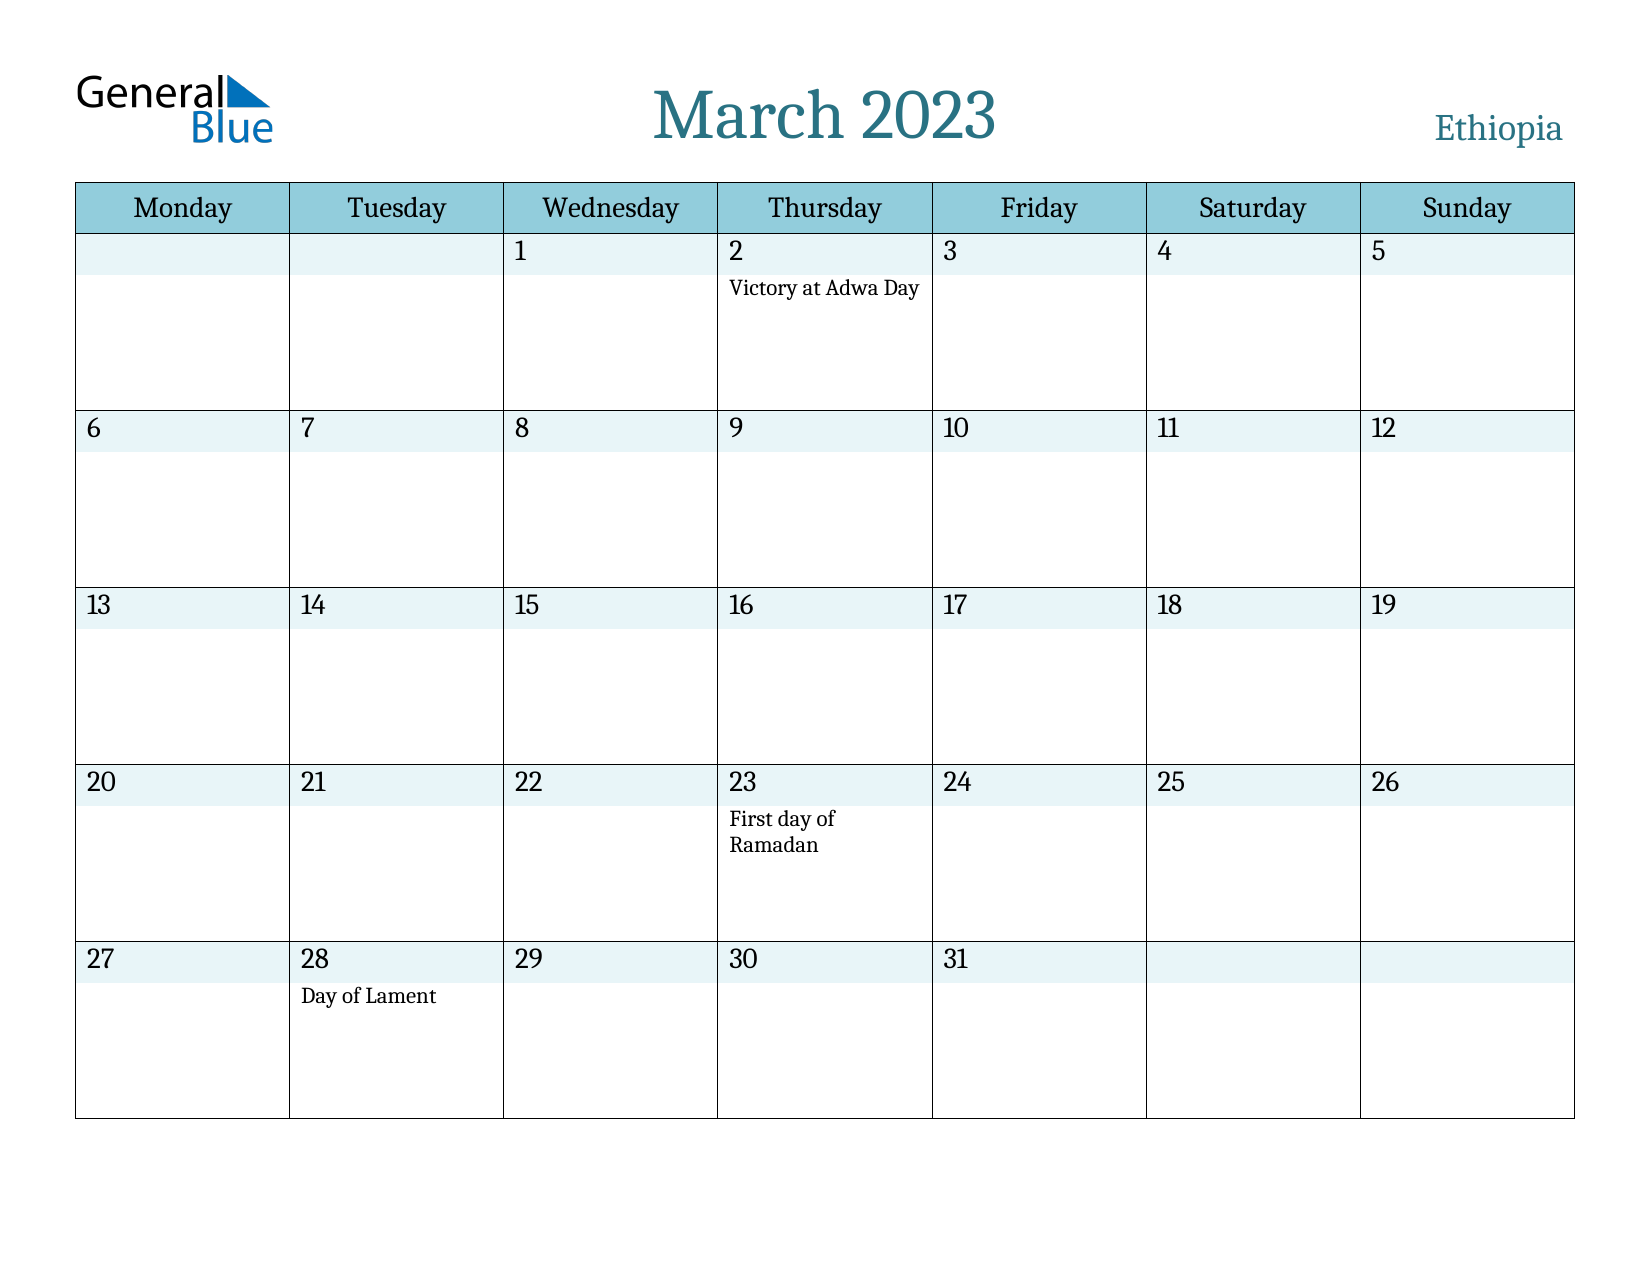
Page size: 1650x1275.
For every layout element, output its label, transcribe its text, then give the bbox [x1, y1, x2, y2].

table_cell [718, 983, 932, 1118]
picture [77, 75, 273, 143]
table_cell 27 [76, 942, 289, 983]
table_cell [504, 629, 717, 764]
table_cell [76, 234, 289, 275]
table_cell [504, 806, 717, 941]
table_cell [933, 806, 1146, 941]
table_cell [1361, 275, 1574, 410]
table_cell 2 [718, 234, 932, 275]
table_cell [290, 452, 503, 587]
table_header Ethiopia [1146, 75, 1574, 182]
table_cell [1361, 452, 1574, 587]
table_cell 29 [504, 942, 717, 983]
table_cell 10 [933, 411, 1146, 452]
table_cell [1147, 452, 1360, 587]
table_cell 31 [933, 942, 1146, 983]
table_cell 16 [718, 588, 932, 629]
table_cell First day of Ramadan [718, 806, 932, 941]
table_cell [76, 806, 289, 941]
table_cell [504, 983, 717, 1118]
table_cell Sunday [1361, 183, 1574, 233]
table_cell [1147, 275, 1360, 410]
table_cell Saturday [1147, 183, 1360, 233]
table_cell [76, 629, 289, 764]
table_cell [933, 629, 1146, 764]
table_cell [290, 629, 503, 764]
table_cell [504, 275, 717, 410]
table_cell [1361, 806, 1574, 941]
table_cell 21 [290, 765, 503, 806]
table_cell [1361, 983, 1574, 1118]
table_cell 5 [1361, 234, 1574, 275]
table_cell [1147, 942, 1360, 983]
table_cell 14 [290, 588, 503, 629]
table_cell Thursday [718, 183, 932, 233]
table_cell 12 [1361, 411, 1574, 452]
table_cell 3 [933, 234, 1146, 275]
table_cell [718, 629, 932, 764]
table_cell 25 [1147, 765, 1360, 806]
table_cell 9 [718, 411, 932, 452]
table_cell 7 [290, 411, 503, 452]
table_cell 24 [933, 765, 1146, 806]
table_cell 20 [76, 765, 289, 806]
table_cell [290, 234, 503, 275]
table_cell 19 [1361, 588, 1574, 629]
table_cell [933, 983, 1146, 1118]
table_cell 22 [504, 765, 717, 806]
table_cell [933, 275, 1146, 410]
table_cell 4 [1147, 234, 1360, 275]
table_cell [76, 983, 289, 1118]
table_cell 30 [718, 942, 932, 983]
table_cell 17 [933, 588, 1146, 629]
table_cell Victory at Adwa Day [718, 275, 932, 410]
table_cell 1 [504, 234, 717, 275]
table_cell [504, 452, 717, 587]
table_cell 8 [504, 411, 717, 452]
table_cell [290, 806, 503, 941]
table_cell 15 [504, 588, 717, 629]
table_cell 28 [290, 942, 503, 983]
table_cell 11 [1147, 411, 1360, 452]
table_cell 13 [76, 588, 289, 629]
table_cell 18 [1147, 588, 1360, 629]
table_cell Wednesday [504, 183, 717, 233]
table_cell [1361, 942, 1574, 983]
table_header March 2023 [504, 75, 1146, 182]
table_cell [290, 275, 503, 410]
table_cell Monday [76, 183, 289, 233]
table_cell [1147, 983, 1360, 1118]
table_cell Day of Lament [290, 983, 503, 1118]
table_cell [1147, 629, 1360, 764]
table_cell Friday [933, 183, 1146, 233]
table_cell 23 [718, 765, 932, 806]
table_cell [718, 452, 932, 587]
table_cell 26 [1361, 765, 1574, 806]
table_cell [1147, 806, 1360, 941]
table_cell Tuesday [290, 183, 503, 233]
table_cell [76, 452, 289, 587]
table_cell [1361, 629, 1574, 764]
table_cell [933, 452, 1146, 587]
table_cell [76, 275, 289, 410]
table_cell 6 [76, 411, 289, 452]
table_header [76, 75, 503, 182]
